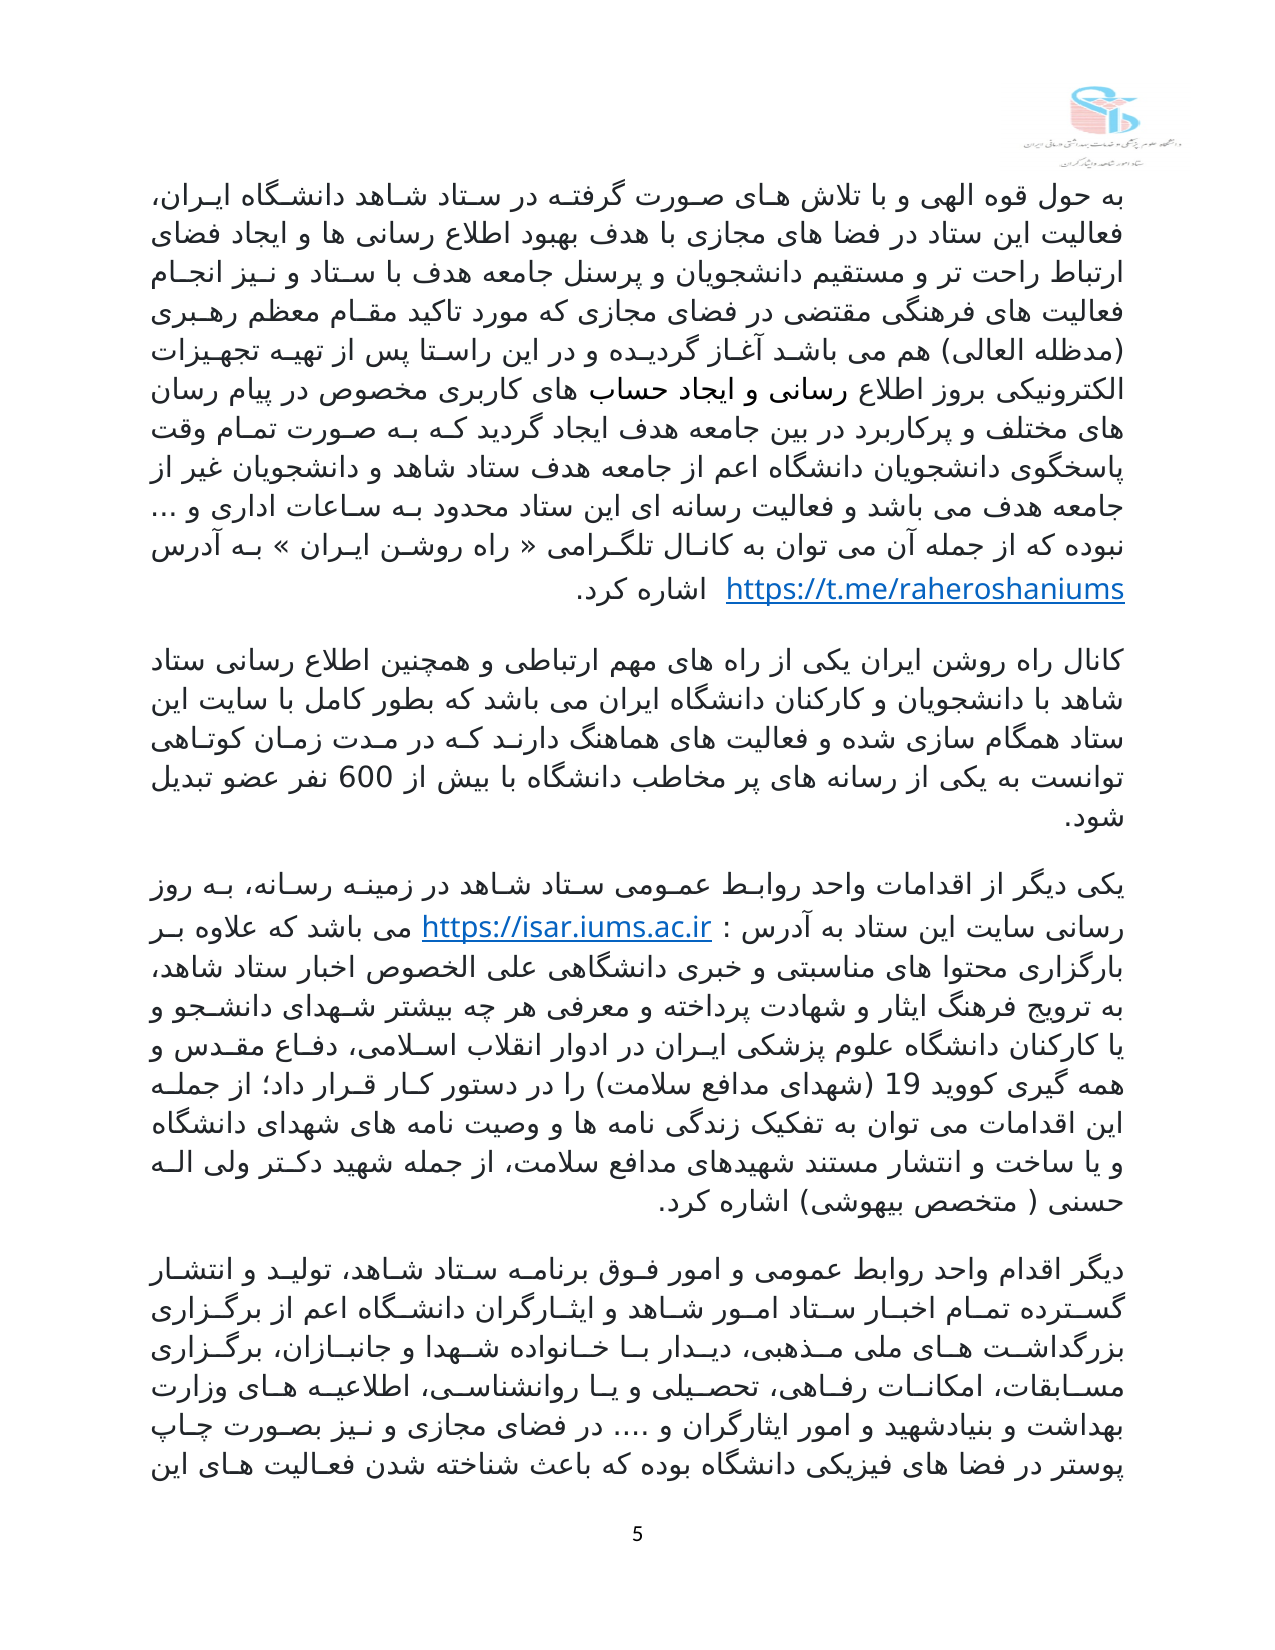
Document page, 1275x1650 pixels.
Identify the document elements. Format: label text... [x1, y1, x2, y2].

text کانال راه روشن ایران یکی از راه های مهم ارتباطی و همچنین اطلاع رسانی ستاد شاهد با دانشجویان و کارکنان دانشگاه ایران می باشد که بطور کامل با سایت این ستاد همگام سازی شده و فعالیت های هماهنگ دارند که در مدت زمان کوتاهی توانست به یکی از رسانه های پر مخاطب دانشگاه با بیش از 600 نفر عضو تبدیل شود. [150, 643, 1125, 833]
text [150, 1253, 1125, 1481]
text یکی دیگر از اقدامات واحد روابط عمومی ستاد شاهد در زمینه رسانه، به روز رسانی سایت این ستاد به آدرس : https://isar.iums.ac.ir می باشد که علاوه بر بارگزاری محتوا های مناسبتی و خبری دانشگاهی علی الخصوص اخبار ستاد شاهد، به ترویج فرهنگ ایثار و شهادت پرداخته و معرفی هر چه بیشتر شهدای دانشجو و یا کارکنان دانشگاه علوم پزشکی ایران در ادوار انقلاب اسلامی، دفاع مقدس و همه گیری کووید 19 (شهدای مدافع سلامت) را در دستور کار قرار داد؛ از جمله این اقدامات می توان به تفکیک زندگی نامه ها و وصیت نامه های شهدای دانشگاه و یا ساخت و انتشار مستند شهیدهای مدافع سلامت، از جمله شهید دکتر ولی اله حسنی ( متخصص بیهوشی) اشاره کرد. [150, 867, 1125, 1218]
picture [1000, 79, 1192, 173]
text به حول قوه الهی و با تلاش های صورت گرفته در ستاد شاهد دانشگاه ایران، فعالیت این ستاد در فضا های مجازی با هدف بهبود اطلاع رسانی ها و ایجاد فضای ارتباط راحت تر و مستقیم دانشجویان و پرسنل جامعه هدف با ستاد و نیز انجام فعالیت های فرهنگی مقتضی در فضای مجازی که مورد تاکید مقام معظم رهبری (مدظله العالی) هم می باشد آغاز گردیده و در این راستا پس از تهیه تجهیزات الکترونیکی بروز اطلاع رسانی و ایجاد حساب های کاربری مخصوص در پیام رسان های مختلف و پرکاربرد در بین جامعه هدف ایجاد گردید که به صورت تمام وقت پاسخگوی دانشجویان دانشگاه اعم از جامعه هدف ستاد شاهد و دانشجویان غیر از جامعه هدف می باشد و فعالیت رسانه ای این ستاد محدود به ساعات اداری و ... نبوده که از جمله آن می توان به کانال تلگرامی « راه روشن ایران » به آدرس https://t.me/raheroshaniums اشاره کرد. [150, 150, 1125, 608]
